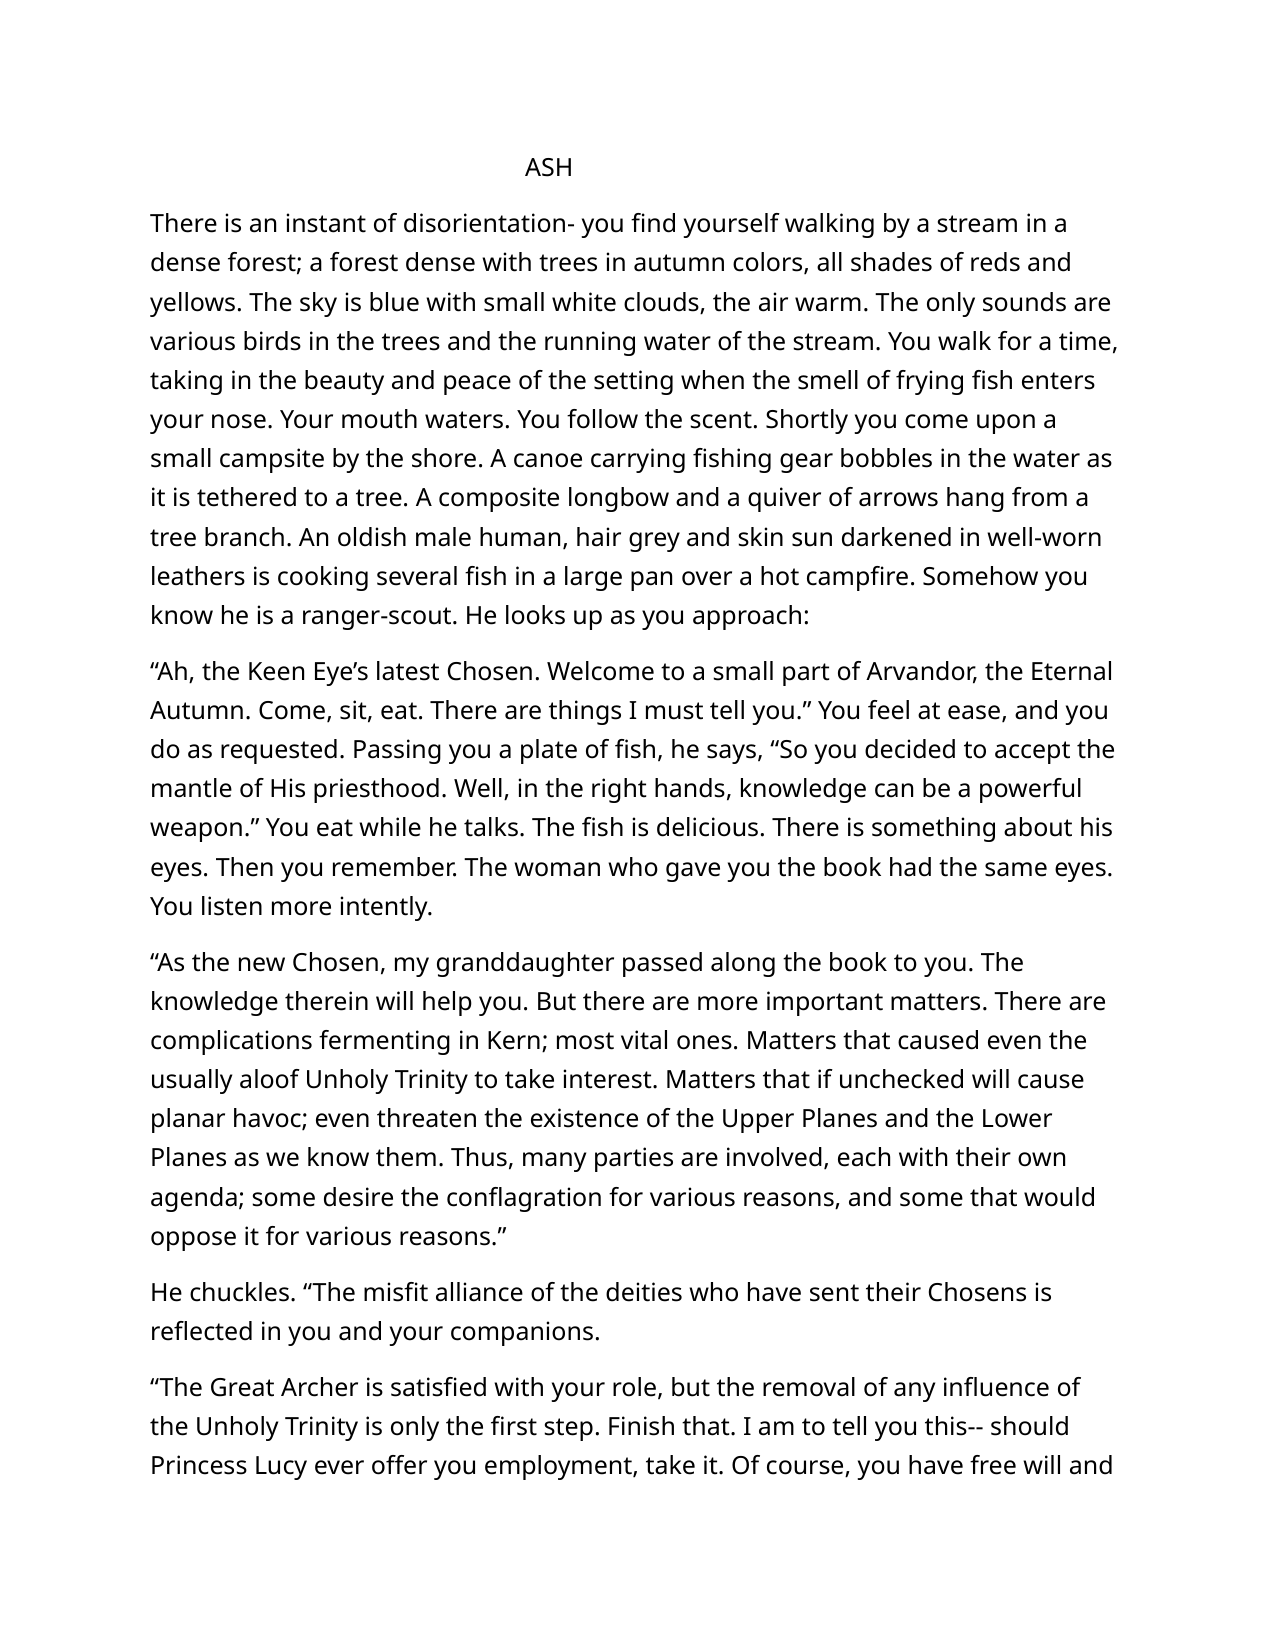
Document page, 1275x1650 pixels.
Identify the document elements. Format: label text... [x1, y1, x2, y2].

text “Ah, the Keen Eye’s latest Chosen. Welcome to a small part of Arvandor, the Eternal Autumn. Come, sit, eat. There are things I must tell you.” You feel at ease, and you do as requested. Passing you a plate of fish, he says, “So you decided to accept the mantle of His priesthood. Well, in the right hands, knowledge can be a powerful weapon.” You eat while he talks. The fish is delicious. There is something about his eyes. Then you remember. The woman who gave you the book had the same eyes. You listen more intently. [150, 653, 1125, 922]
text There is an instant of disorientation- you find yourself walking by a stream in a dense forest; a forest dense with trees in autumn colors, all shades of reds and yellows. The sky is blue with small white clouds, the air warm. The only sounds are various birds in the trees and the running water of the stream. You walk for a time, taking in the beauty and peace of the setting when the smell of frying fish enters your nose. Your mouth waters. You follow the scent. Shortly you come upon a small campsite by the shore. A canoe carrying fishing gear bobbles in the water as it is tethered to a tree. A composite longbow and a quiver of arrows hang from a tree branch. An oldish male human, hair grey and skin sun darkened in well-worn leathers is cooking several fish in a large pan over a hot campfire. Somehow you know he is a ranger-scout. He looks up as you approach: [150, 206, 1125, 632]
text ASH [450, 150, 1125, 184]
text He chuckles. “The misfit alliance of the deities who have sent their Chosens is reflected in you and your companions. [150, 1274, 1125, 1347]
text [150, 1369, 1125, 1482]
text “As the new Chosen, my granddaughter passed along the book to you. The knowledge therein will help you. But there are more important matters. There are complications fermenting in Kern; most vital ones. Matters that caused even the usually aloof Unholy Trinity to take interest. Matters that if unchecked will cause planar havoc; even threaten the existence of the Upper Planes and the Lower Planes as we know them. Thus, many parties are involved, each with their own agenda; some desire the conflagration for various reasons, and some that would oppose it for various reasons.” [150, 944, 1125, 1252]
